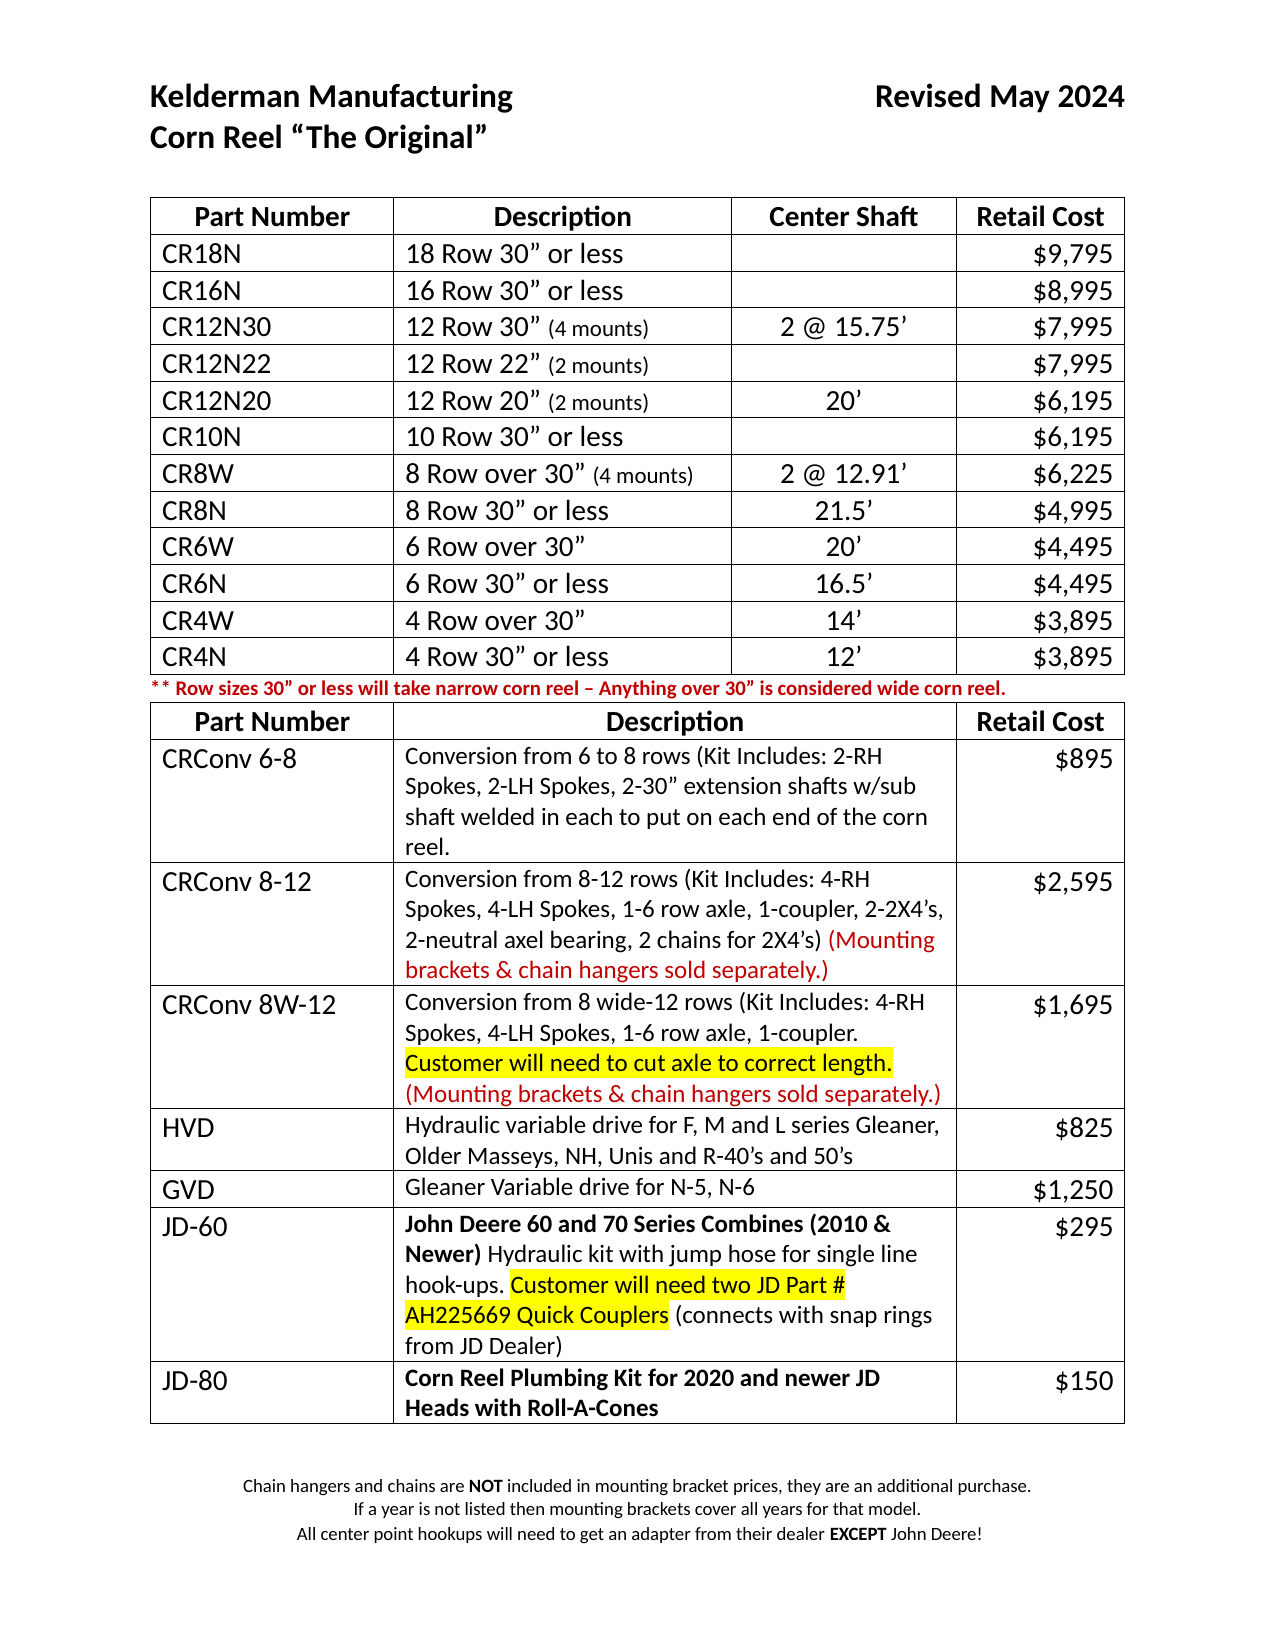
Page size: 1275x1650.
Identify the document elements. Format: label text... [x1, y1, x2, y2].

table_cell CRConv 6-8 [151, 740, 393, 862]
table_cell Hydraulic variable drive for F, M and L series Gleaner, Older Masseys, NH, Unis and R-40’s and 50’s [394, 1109, 956, 1170]
table_cell 2 @ 12.91’ [732, 455, 956, 491]
table_cell $7,995 [957, 308, 1124, 344]
table_cell CR12N22 [151, 345, 393, 381]
table_cell Conversion from 8 wide-12 rows (Kit Includes: 4-RH Spokes, 4-LH Spokes, 1-6 row axle, 1-coupler. Customer will need to cut axle to correct length. (Mounting brackets & chain hangers sold separately.) [394, 986, 956, 1108]
table_header Description [394, 198, 731, 234]
table_cell 8 Row 30” or less [394, 492, 731, 527]
table_cell 12’ [732, 638, 956, 674]
table_cell [732, 235, 956, 271]
table_cell Gleaner Variable drive for N-5, N-6 [394, 1171, 956, 1207]
table_cell $4,495 [957, 565, 1124, 601]
table_cell 16.5’ [732, 565, 956, 601]
table_cell 12 Row 22” (2 mounts) [394, 345, 731, 381]
table_cell 12 Row 30” (4 mounts) [394, 308, 731, 344]
table_cell Conversion from 6 to 8 rows (Kit Includes: 2-RH Spokes, 2-LH Spokes, 2-30” extension shafts w/sub shaft welded in each to put on each end of the corn reel. [394, 740, 956, 862]
table_cell CR8N [151, 492, 393, 527]
table_cell 20’ [732, 528, 956, 564]
table_cell $895 [957, 740, 1124, 862]
table_cell $8,995 [957, 272, 1124, 307]
table_cell 12 Row 20” (2 mounts) [394, 382, 731, 417]
table_cell GVD [151, 1171, 393, 1207]
table_cell $295 [957, 1208, 1124, 1361]
table_cell $3,895 [957, 638, 1124, 674]
table_cell 4 Row over 30” [394, 602, 731, 637]
table_cell 8 Row over 30” (4 mounts) [394, 455, 731, 491]
table_cell CR12N30 [151, 308, 393, 344]
table_cell JD-60 [151, 1208, 393, 1361]
table_cell CR6W [151, 528, 393, 564]
table_cell $1,250 [957, 1171, 1124, 1207]
table_cell [732, 272, 956, 307]
table_cell JD-80 [151, 1362, 393, 1423]
table_cell Conversion from 8-12 rows (Kit Includes: 4-RH Spokes, 4-LH Spokes, 1-6 row axle, 1-coupler, 2-2X4’s, 2-neutral axel bearing, 2 chains for 2X4’s) (Mounting brackets & chain hangers sold separately.) [394, 863, 956, 985]
table_cell $4,495 [957, 528, 1124, 564]
table_cell $6,195 [957, 418, 1124, 454]
table_cell CR4W [151, 602, 393, 637]
table_header Retail Cost [957, 198, 1124, 234]
table_cell $7,995 [957, 345, 1124, 381]
table_cell $2,595 [957, 863, 1124, 985]
table_cell CR16N [151, 272, 393, 307]
table_cell [732, 345, 956, 381]
table_cell 10 Row 30” or less [394, 418, 731, 454]
table_cell CR18N [151, 235, 393, 271]
table_cell 14’ [732, 602, 956, 637]
table_cell 6 Row 30” or less [394, 565, 731, 601]
table_header Description [394, 703, 956, 739]
table_cell CR8W [151, 455, 393, 491]
table_cell 16 Row 30” or less [394, 272, 731, 307]
table_cell CRConv 8W-12 [151, 986, 393, 1108]
table_header Part Number [151, 703, 393, 739]
table_cell $6,225 [957, 455, 1124, 491]
table_cell CR4N [151, 638, 393, 674]
table_cell $3,895 [957, 602, 1124, 637]
table_cell 2 @ 15.75’ [732, 308, 956, 344]
table_cell 20’ [732, 382, 956, 417]
table_cell 18 Row 30” or less [394, 235, 731, 271]
text ** Row sizes 30” or less will take narrow corn reel – Anything over 30” is considered wide corn reel. [150, 675, 1125, 700]
table_cell CR6N [151, 565, 393, 601]
table_header Part Number [151, 198, 393, 234]
table_cell 21.5’ [732, 492, 956, 527]
table_header Center Shaft [732, 198, 956, 234]
table_cell John Deere 60 and 70 Series Combines (2010 & Newer) Hydraulic kit with jump hose for single line hook-ups. Customer will need two JD Part # AH225669 Quick Couplers (connects with snap rings from JD Dealer) [394, 1208, 956, 1361]
table_cell HVD [151, 1109, 393, 1170]
table_header Retail Cost [957, 703, 1124, 739]
table_cell $4,995 [957, 492, 1124, 527]
table_cell 4 Row 30” or less [394, 638, 731, 674]
table_cell 6 Row over 30” [394, 528, 731, 564]
table_cell $825 [957, 1109, 1124, 1170]
table_cell [732, 418, 956, 454]
table_cell $6,195 [957, 382, 1124, 417]
table_cell $9,795 [957, 235, 1124, 271]
table_cell CRConv 8-12 [151, 863, 393, 985]
table_cell Corn Reel Plumbing Kit for 2020 and newer JD Heads with Roll-A-Cones [394, 1362, 956, 1423]
table_cell CR12N20 [151, 382, 393, 417]
table_cell $150 [957, 1362, 1124, 1423]
table_cell CR10N [151, 418, 393, 454]
table_cell $1,695 [957, 986, 1124, 1108]
